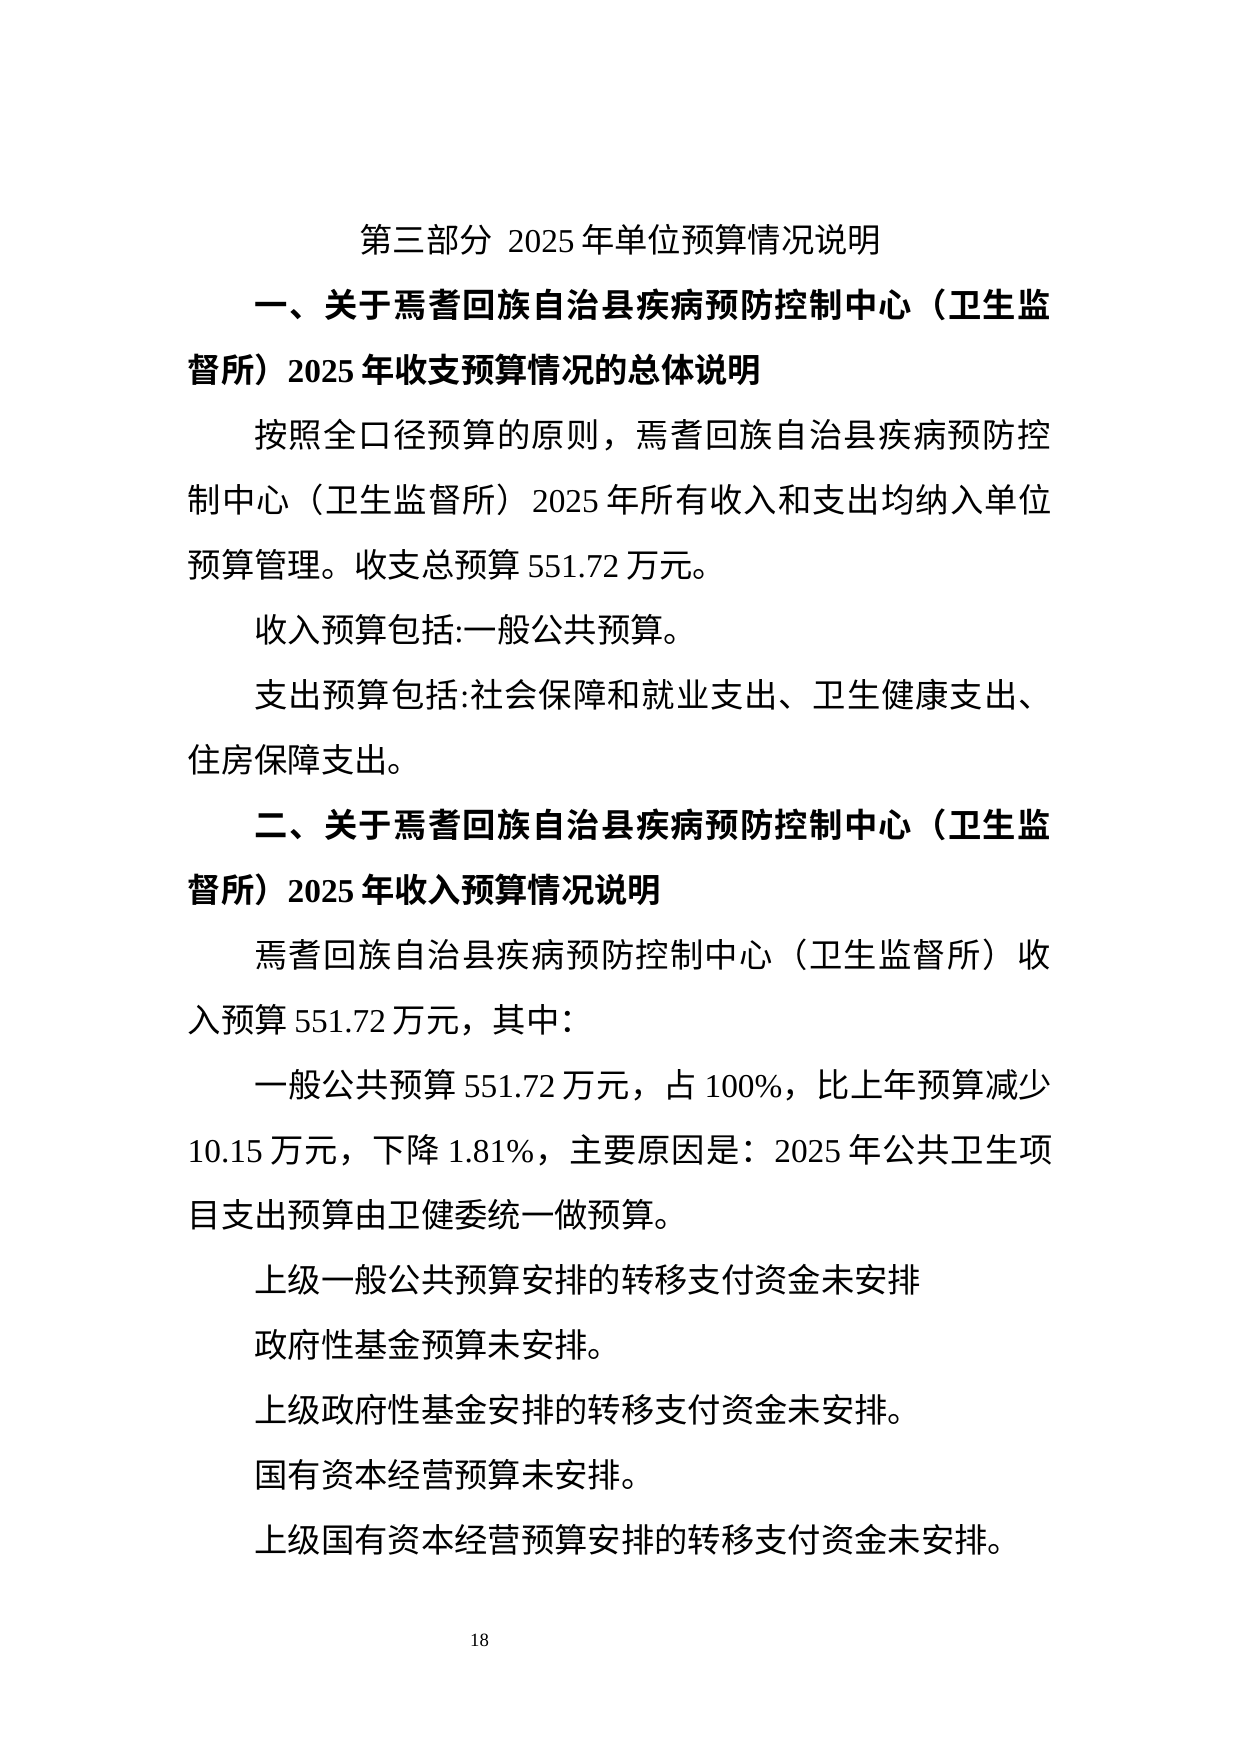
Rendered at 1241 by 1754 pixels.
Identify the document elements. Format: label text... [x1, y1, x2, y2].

text 二、关于焉耆回族自治县疾病预防控制中心（卫生监督所）2025年收入预算情况说明 [187, 790, 1053, 920]
list 上级政府性基金安排的转移支付资金未安排。 [187, 1375, 1053, 1440]
list 上级一般公共预算安排的转移支付资金未安排 [187, 1245, 1053, 1310]
text 一、关于焉耆回族自治县疾病预防控制中心（卫生监督所）2025年收支预算情况的总体说明 [187, 270, 1053, 400]
text 一般公共预算551.72万元，占100%，比上年预算减少10.15万元，下降1.81%，主要原因是：2025年公共卫生项目支出预算由卫健委统一做预算。 [187, 1050, 1053, 1245]
list 国有资本经营预算未安排。 [187, 1440, 1053, 1505]
text 焉耆回族自治县疾病预防控制中心（卫生监督所）收入预算551.72万元，其中： [187, 920, 1053, 1050]
text 支出预算包括:社会保障和就业支出、卫生健康支出、住房保障支出。 [187, 660, 1053, 790]
list 上级国有资本经营预算安排的转移支付资金未安排。 [187, 1505, 1053, 1570]
text 第三部分 2025年单位预算情况说明 [187, 205, 1053, 270]
text 按照全口径预算的原则，焉耆回族自治县疾病预防控制中心（卫生监督所）2025年所有收入和支出均纳入单位预算管理。收支总预算551.72万元。 [187, 400, 1053, 595]
list 政府性基金预算未安排。 [187, 1310, 1053, 1375]
text 收入预算包括:一般公共预算。 [187, 595, 1053, 660]
